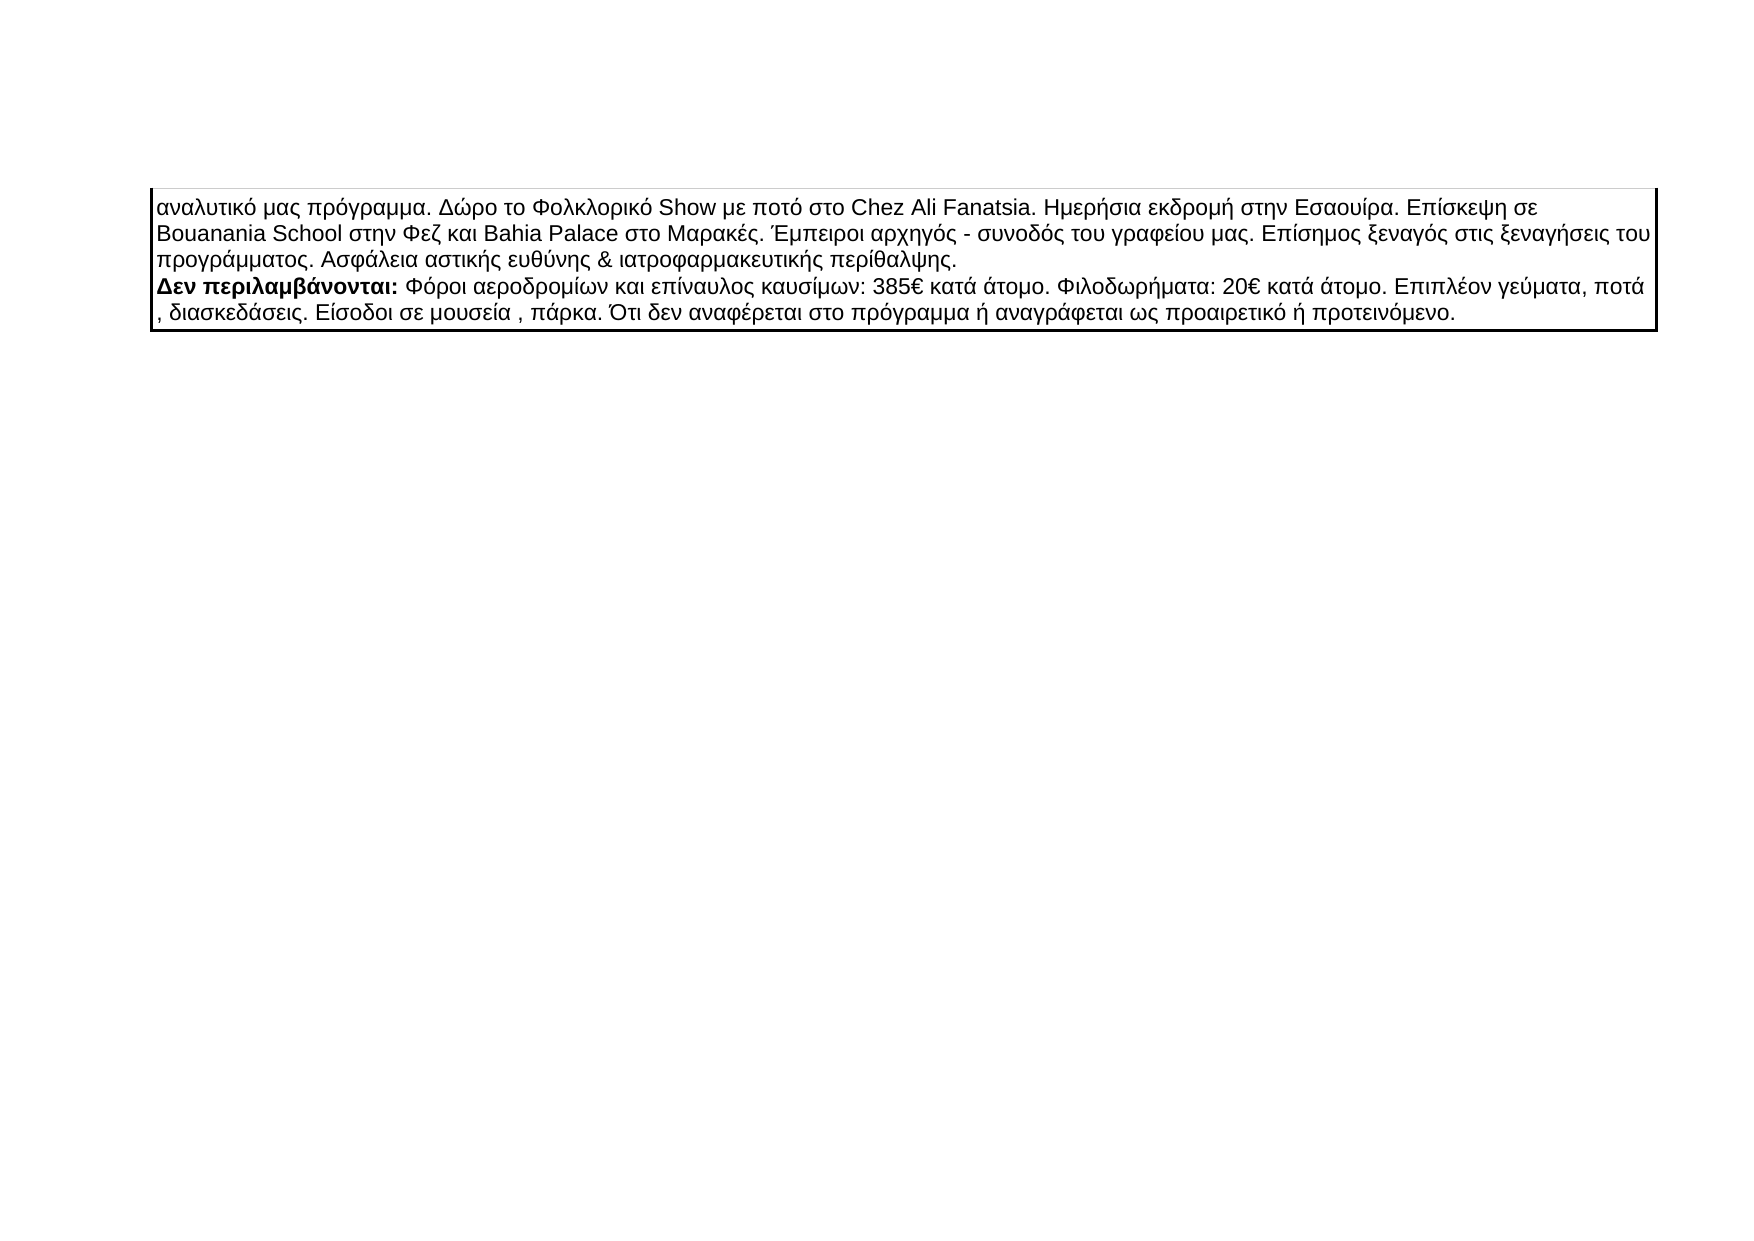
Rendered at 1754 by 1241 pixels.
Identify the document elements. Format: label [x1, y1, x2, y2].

table_cell [153, 189, 1655, 329]
